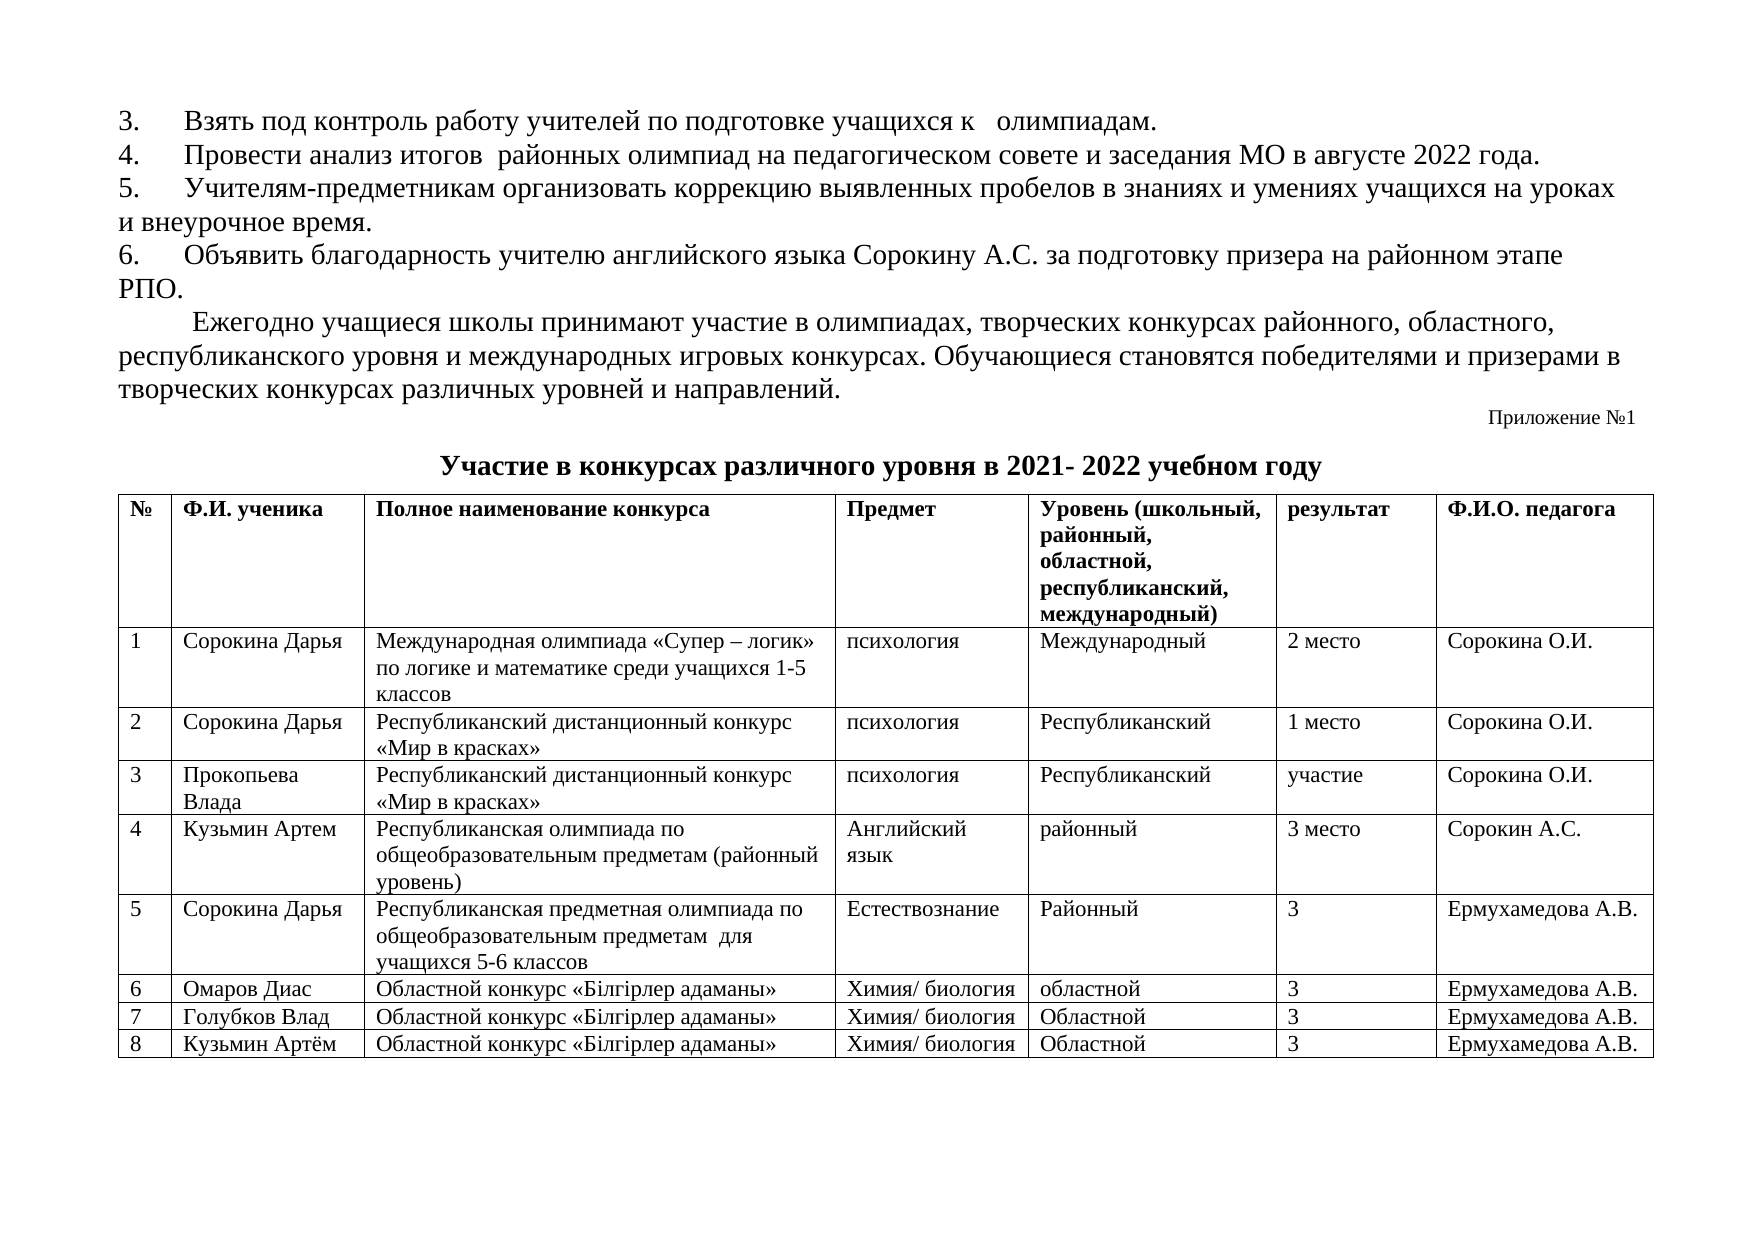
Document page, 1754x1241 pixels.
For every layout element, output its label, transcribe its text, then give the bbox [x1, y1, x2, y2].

table_cell Республиканский дистанционный конкурс «Мир в красках» [365, 761, 835, 814]
table_cell Кузьмин Артем [172, 815, 364, 894]
table_header Уровень (школьный, районный, областной, республиканский, международный) [1029, 495, 1276, 627]
table_cell 4 [119, 815, 171, 894]
table_cell Республиканский [1029, 761, 1276, 814]
table_cell Сорокина О.И. [1437, 628, 1653, 707]
table_cell Республиканская олимпиада по общеобразовательным предметам (районный уровень) [365, 815, 835, 894]
table_cell Международная олимпиада «Супер – логик» по логике и математике среди учащихся 1-5 классов [365, 628, 835, 707]
table_cell 3 [1277, 975, 1436, 1002]
table_cell Голубков Влад [172, 1003, 364, 1029]
table_cell 3 [1277, 1003, 1436, 1029]
table_cell 1 [119, 628, 171, 707]
table_cell Республиканский дистанционный конкурс «Мир в красках» [365, 708, 835, 760]
table_cell 2 [119, 708, 171, 760]
table_cell районный [1029, 815, 1276, 894]
table_cell Областной конкурс «Білгірлер адаманы» [365, 1003, 835, 1029]
table_cell Кузьмин Артём [172, 1030, 364, 1057]
table_header результат [1277, 495, 1436, 627]
table_cell Областной конкурс «Білгірлер адаманы» [365, 975, 835, 1002]
table_cell 6 [119, 975, 171, 1002]
table_cell Прокопьева Влада [172, 761, 364, 814]
table_cell Областной [1029, 1003, 1276, 1029]
table_header Ф.И. ученика [172, 495, 364, 627]
table_cell 3 [1277, 1030, 1436, 1057]
table_cell 3 [119, 761, 171, 814]
table_cell Химия/ биология [836, 1030, 1028, 1057]
text Участие в конкурсах различного уровня в 2021- 2022 учебном году [118, 448, 1636, 481]
table_header Полное наименование конкурса [365, 495, 835, 627]
table_header № [119, 495, 171, 627]
table_cell 8 [119, 1030, 171, 1057]
table_cell Ермухамедова А.В. [1437, 975, 1653, 1002]
table_cell 1 место [1277, 708, 1436, 760]
table_cell Омаров Диас [172, 975, 364, 1002]
text 4. Провести анализ итогов районных олимпиад на педагогическом совете и заседания МО в августе 2022 года. [118, 137, 1636, 170]
table_cell Сорокина О.И. [1437, 708, 1653, 760]
table_cell Сорокин А.С. [1437, 815, 1653, 894]
text 3. Взять под контроль работу учителей по подготовке учащихся к олимпиадам. [118, 103, 1636, 137]
table_cell Республиканская предметная олимпиада по общеобразовательным предметам для учащихся 5-6 классов [365, 895, 835, 974]
table_cell 2 место [1277, 628, 1436, 707]
table_cell Сорокина О.И. [1437, 761, 1653, 814]
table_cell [365, 1030, 835, 1057]
table_cell Республиканский [1029, 708, 1276, 760]
table_cell Районный [1029, 895, 1276, 974]
table_cell Международный [1029, 628, 1276, 707]
table_cell Сорокина Дарья [172, 628, 364, 707]
table_cell 7 [119, 1003, 171, 1029]
text Ежегодно учащиеся школы принимают участие в олимпиадах, творческих конкурсах районного, областного, республиканского уровня и международных игровых конкурсах. Обучающиеся становятся победителями и призерами в творческих конкурсах различных уровней и направлений. [118, 304, 1636, 405]
table_cell Ермухамедова А.В. [1437, 1003, 1653, 1029]
table_cell Областной [1029, 1030, 1276, 1057]
table_cell психология [836, 708, 1028, 760]
text 5. Учителям-предметникам организовать коррекцию выявленных пробелов в знаниях и умениях учащихся на уроках и внеурочное время. [118, 170, 1636, 237]
table_cell 3 [1277, 895, 1436, 974]
table_cell Сорокина Дарья [172, 895, 364, 974]
text Приложение №1 [118, 405, 1636, 429]
table_cell 5 [119, 895, 171, 974]
table_cell областной [1029, 975, 1276, 1002]
table_cell психология [836, 628, 1028, 707]
table_cell Естествознание [836, 895, 1028, 974]
table_cell Сорокина Дарья [172, 708, 364, 760]
table_cell Ермухамедова А.В. [1437, 1030, 1653, 1057]
text 6. Объявить благодарность учителю английского языка Сорокину А.С. за подготовку призера на районном этапе РПО. [118, 237, 1636, 304]
table_cell участие [1277, 761, 1436, 814]
table_cell 3 место [1277, 815, 1436, 894]
table_header Предмет [836, 495, 1028, 627]
table_cell Химия/ биология [836, 975, 1028, 1002]
table_cell Английский язык [836, 815, 1028, 894]
table_cell психология [836, 761, 1028, 814]
table_cell Химия/ биология [836, 1003, 1028, 1029]
table_cell Ермухамедова А.В. [1437, 895, 1653, 974]
table_header Ф.И.О. педагога [1437, 495, 1653, 627]
